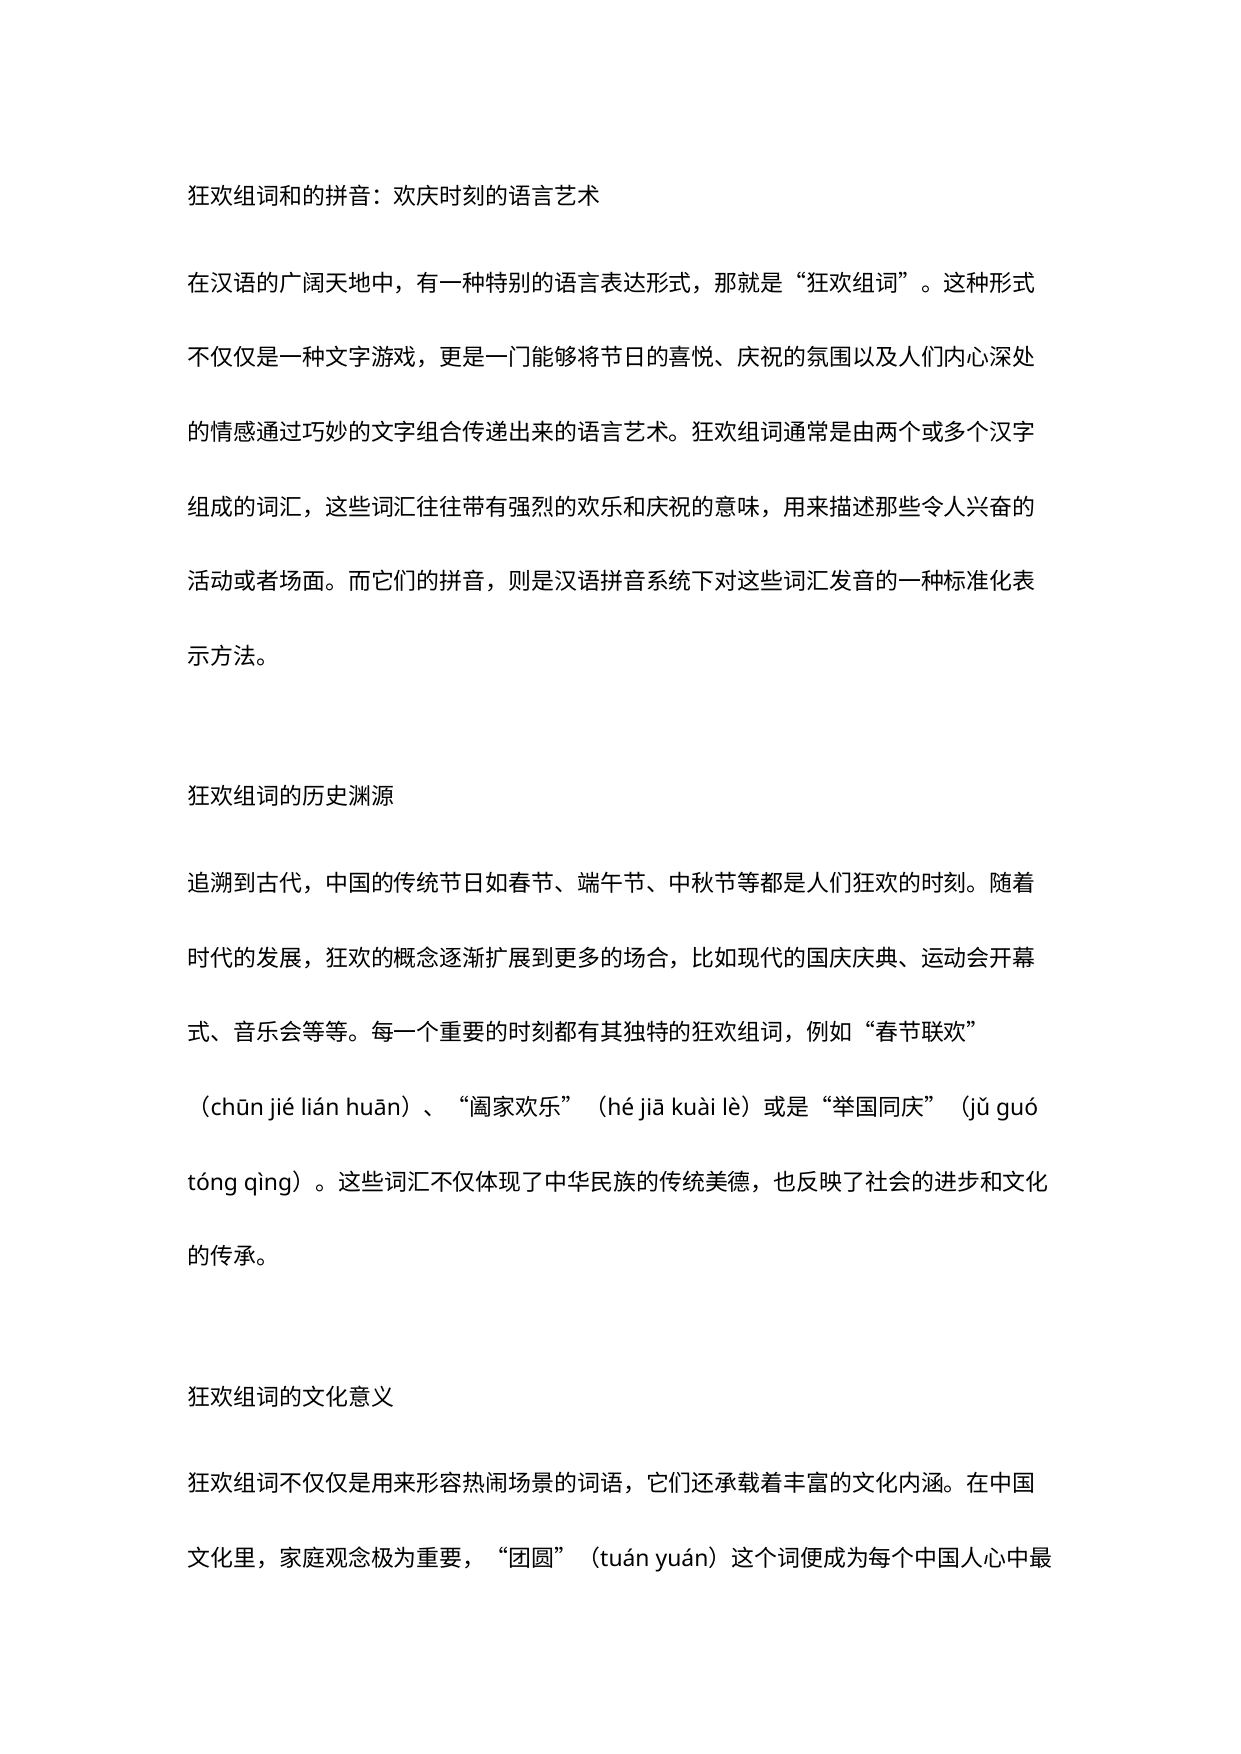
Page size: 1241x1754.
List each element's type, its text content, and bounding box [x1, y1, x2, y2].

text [187, 1449, 1053, 1589]
text 狂欢组词的历史渊源 [187, 762, 1053, 827]
text 狂欢组词和的拼音：欢庆时刻的语言艺术 [187, 162, 1053, 227]
text 追溯到古代，中国的传统节日如春节、端午节、中秋节等都是人们狂欢的时刻。随着时代的发展，狂欢的概念逐渐扩展到更多的场合，比如现代的国庆庆典、运动会开幕式、音乐会等等。每一个重要的时刻都有其独特的狂欢组词，例如“春节联欢”（chūn jié lián huān）、“阖家欢乐”（hé jiā kuài lè）或是“举国同庆”（jǔ guó tóng qìng）。这些词汇不仅体现了中华民族的传统美德，也反映了社会的进步和文化的传承。 [187, 849, 1053, 1287]
text 在汉语的广阔天地中，有一种特别的语言表达形式，那就是“狂欢组词”。这种形式不仅仅是一种文字游戏，更是一门能够将节日的喜悦、庆祝的氛围以及人们内心深处的情感通过巧妙的文字组合传递出来的语言艺术。狂欢组词通常是由两个或多个汉字组成的词汇，这些词汇往往带有强烈的欢乐和庆祝的意味，用来描述那些令人兴奋的活动或者场面。而它们的拼音，则是汉语拼音系统下对这些词汇发音的一种标准化表示方法。 [187, 248, 1053, 687]
text 狂欢组词的文化意义 [187, 1363, 1053, 1428]
